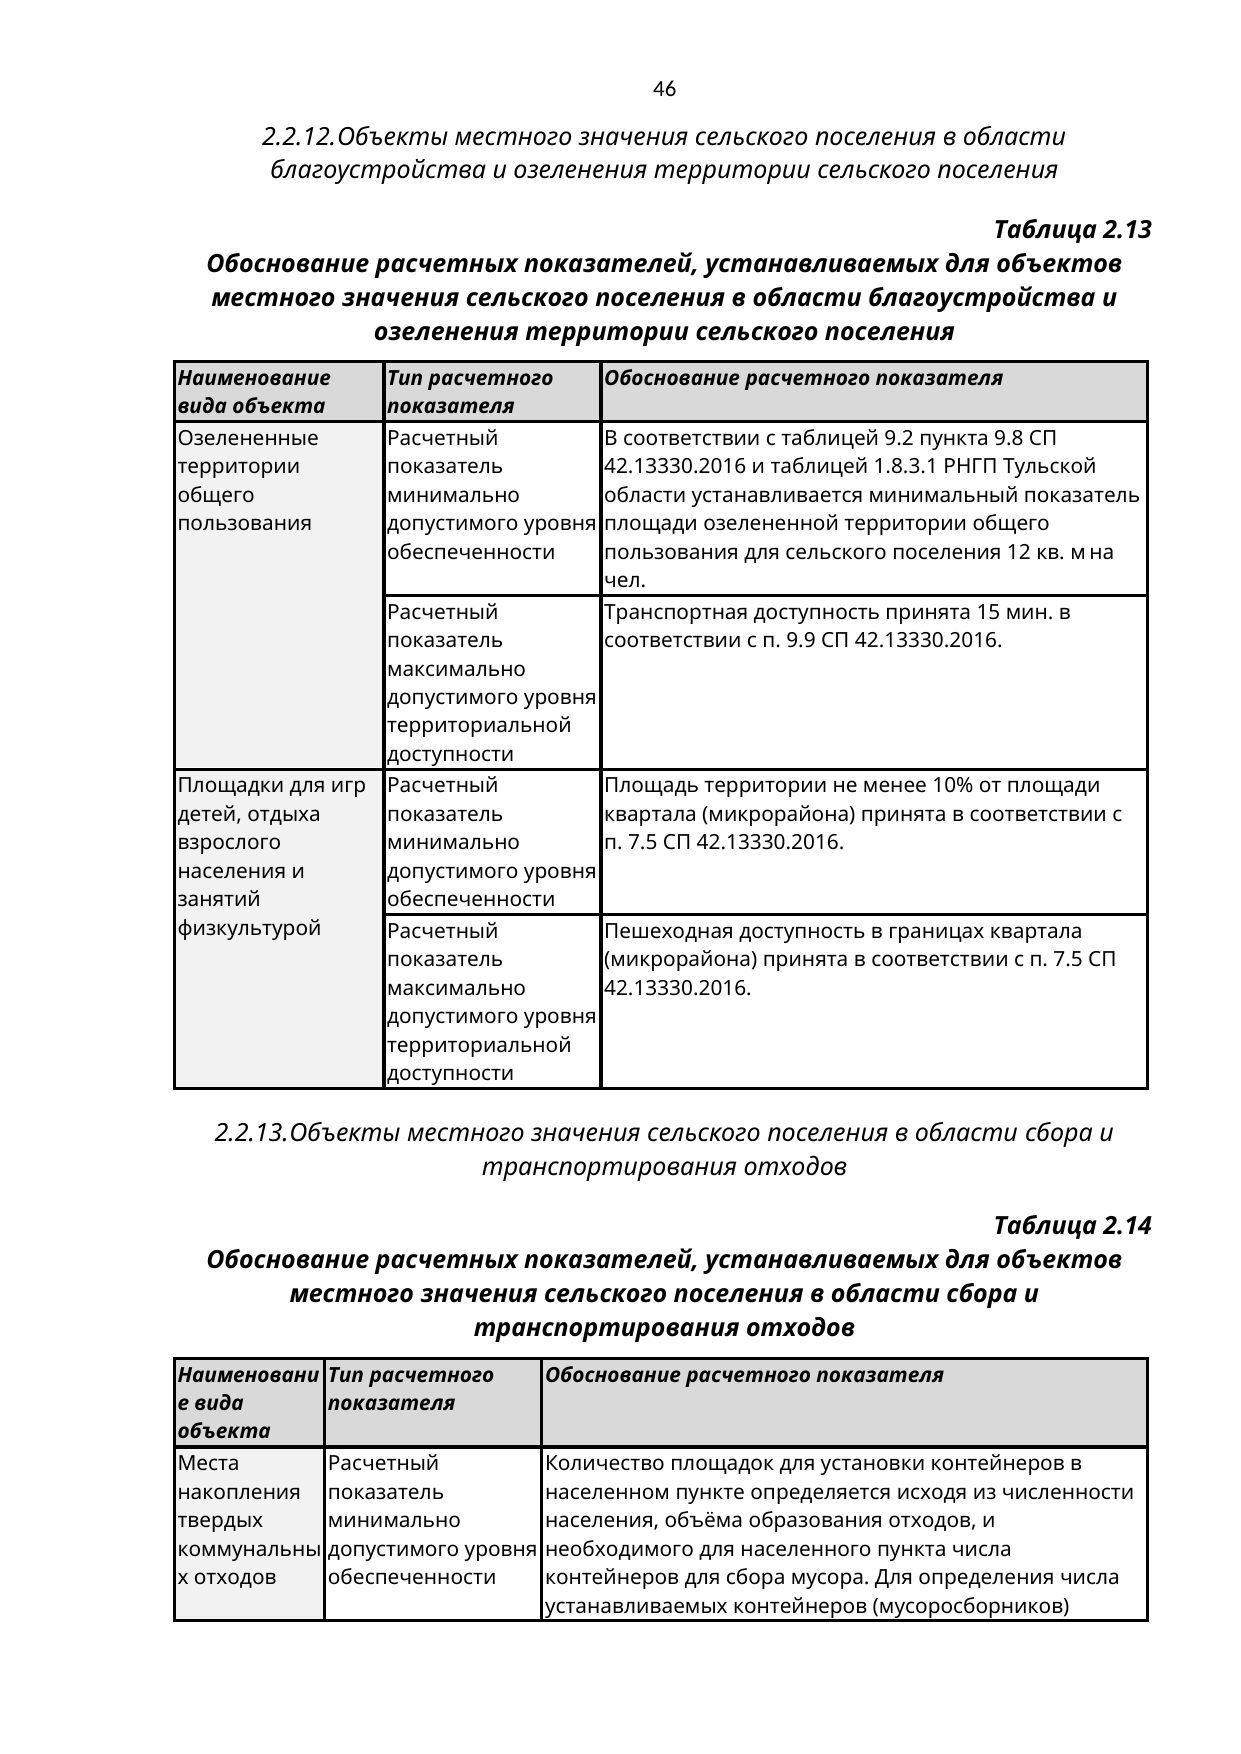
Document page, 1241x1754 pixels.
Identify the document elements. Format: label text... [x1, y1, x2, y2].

text Таблица 2.13 [177, 211, 1152, 245]
table_header Обоснование расчетного показателя [603, 363, 1146, 420]
text Обоснование расчетных показателей, устанавливаемых для объектов местного значения сельского поселения в области благоустройства и озеленения территории сельского поселения [177, 245, 1152, 347]
table_header Обоснование расчетного показателя [543, 1360, 1146, 1445]
table_header Наименование вида объекта [176, 1360, 323, 1445]
table_cell Расчетный показатель максимально допустимого уровня территориальной доступности [386, 916, 599, 1087]
table_cell Площадки для игр детей, отдыха взрослого населения и занятий физкультурой [176, 771, 382, 1087]
table_header Тип расчетного показателя [386, 363, 599, 420]
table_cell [543, 1449, 1146, 1619]
table_cell Пешеходная доступность в границах квартала (микрорайона) принята в соответствии с п. 7.5 СП 42.13330.2016. [603, 916, 1146, 1087]
table_cell В соответствии с таблицей 9.2 пункта 9.8 СП 42.13330.2016 и таблицей 1.8.3.1 РНГП Тульской области устанавливается минимальный показатель площади озелененной территории общего пользования для сельского поселения 12 кв. м на чел. [603, 423, 1146, 594]
table_cell Транспортная доступность принята 15 мин. в соответствии с п. 9.9 СП 42.13330.2016. [603, 597, 1146, 767]
table_cell Расчетный показатель максимально допустимого уровня территориальной доступности [386, 597, 599, 767]
table_cell Расчетный показатель минимально допустимого уровня обеспеченности [386, 771, 599, 913]
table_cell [326, 1449, 540, 1619]
table_header Наименование вида объекта [176, 363, 382, 420]
table_cell Озелененные территории общего пользования [176, 423, 382, 767]
list Объекты местного значения сельского поселения в области благоустройства и озеленения территории сельского поселения [176, 118, 1152, 186]
text Обоснование расчетных показателей, устанавливаемых для объектов местного значения сельского поселения в области сбора и транспортирования отходов [177, 1242, 1152, 1344]
table_cell Площадь территории не менее 10% от площади квартала (микрорайона) принята в соответствии с п. 7.5 СП 42.13330.2016. [603, 771, 1146, 913]
table_header Тип расчетного показателя [326, 1360, 540, 1445]
text Таблица 2.14 [177, 1208, 1152, 1242]
table_cell Расчетный показатель минимально допустимого уровня обеспеченности [386, 423, 599, 594]
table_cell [176, 1449, 323, 1619]
list Объекты местного значения сельского поселения в области сбора и транспортирования отходов [176, 1115, 1152, 1183]
